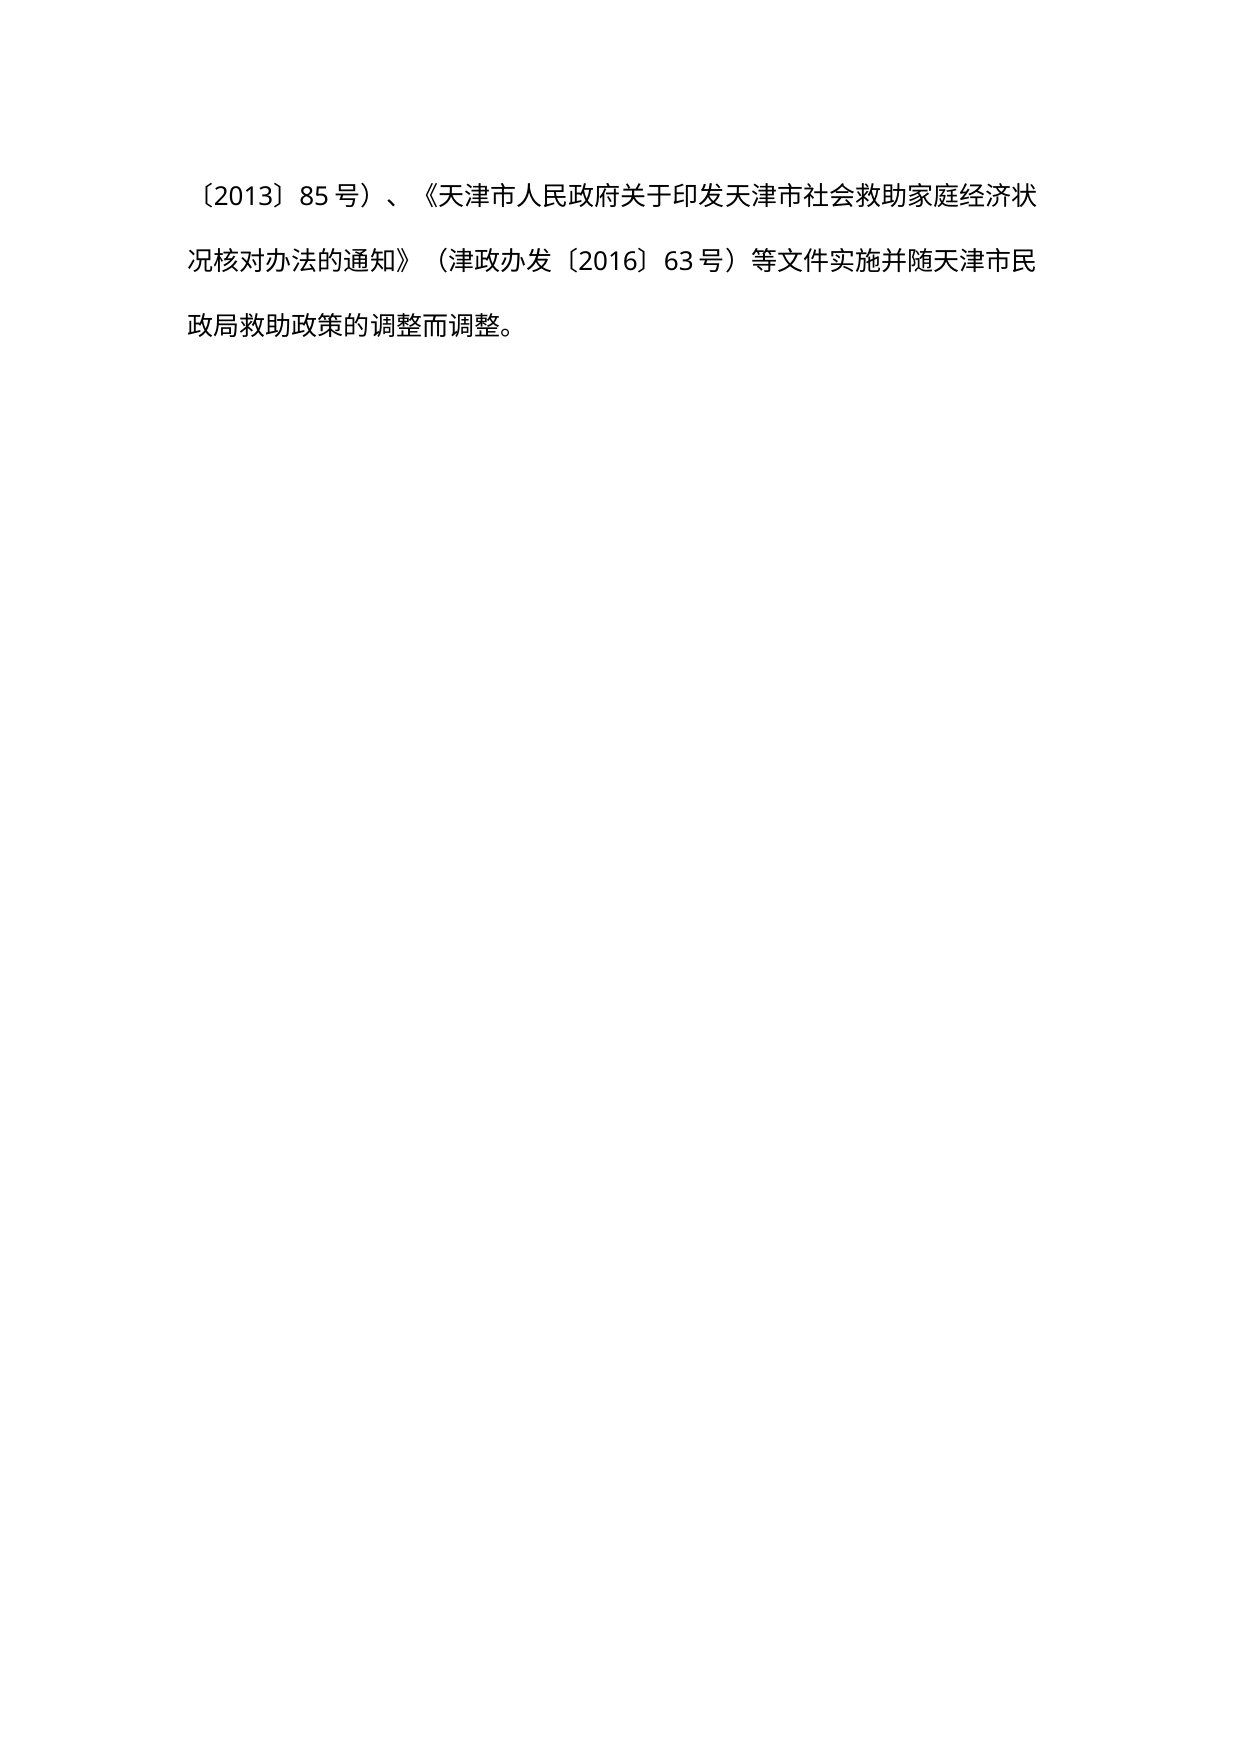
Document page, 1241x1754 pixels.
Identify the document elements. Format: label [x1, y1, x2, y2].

text [187, 162, 1053, 357]
